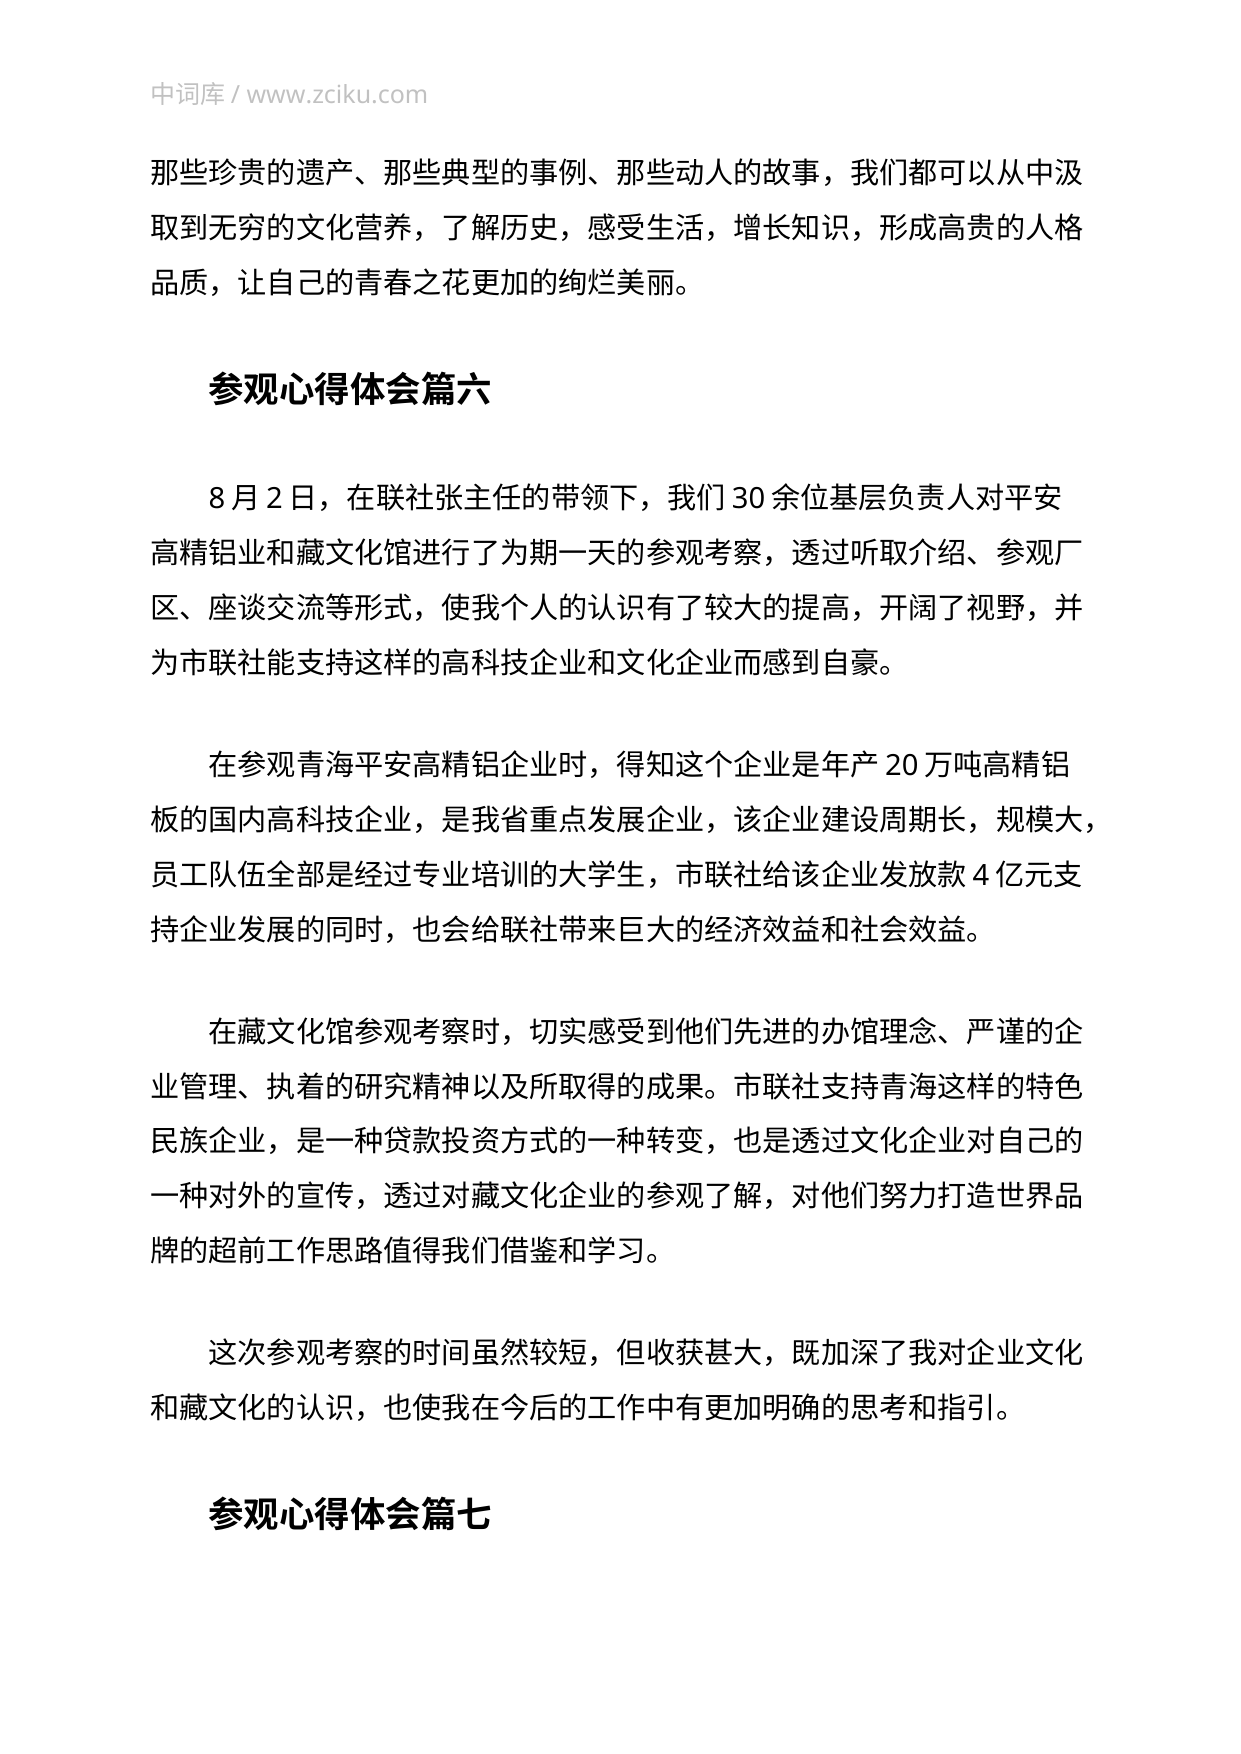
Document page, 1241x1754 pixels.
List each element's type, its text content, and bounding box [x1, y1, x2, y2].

text 这次参观考察的时间虽然较短，但收获甚大，既加深了我对企业文化和藏文化的认识，也使我在今后的工作中有更加明确的思考和指引。 [150, 1329, 1090, 1427]
text 在藏文化馆参观考察时，切实感受到他们先进的办馆理念、严谨的企业管理、执着的研究精神以及所取得的成果。市联社支持青海这样的特色民族企业，是一种贷款投资方式的一种转变，也是透过文化企业对自己的一种对外的宣传，透过对藏文化企业的参观了解，对他们努力打造世界品牌的超前工作思路值得我们借鉴和学习。 [150, 1008, 1090, 1270]
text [150, 150, 1090, 302]
text 8月2日，在联社张主任的带领下，我们30余位基层负责人对平安高精铝业和藏文化馆进行了为期一天的参观考察，透过听取介绍、参观厂区、座谈交流等形式，使我个人的认识有了较大的提高，开阔了视野，并为市联社能支持这样的高科技企业和文化企业而感到自豪。 [150, 475, 1090, 682]
text 参观心得体会篇六 [150, 362, 1090, 413]
text 在参观青海平安高精铝企业时，得知这个企业是年产20万吨高精铝板的国内高科技企业，是我省重点发展企业，该企业建设周期长，规模大，员工队伍全部是经过专业培训的大学生，市联社给该企业发放款4亿元支持企业发展的同时，也会给联社带来巨大的经济效益和社会效益。 [150, 742, 1090, 949]
text 参观心得体会篇七 [150, 1486, 1090, 1537]
